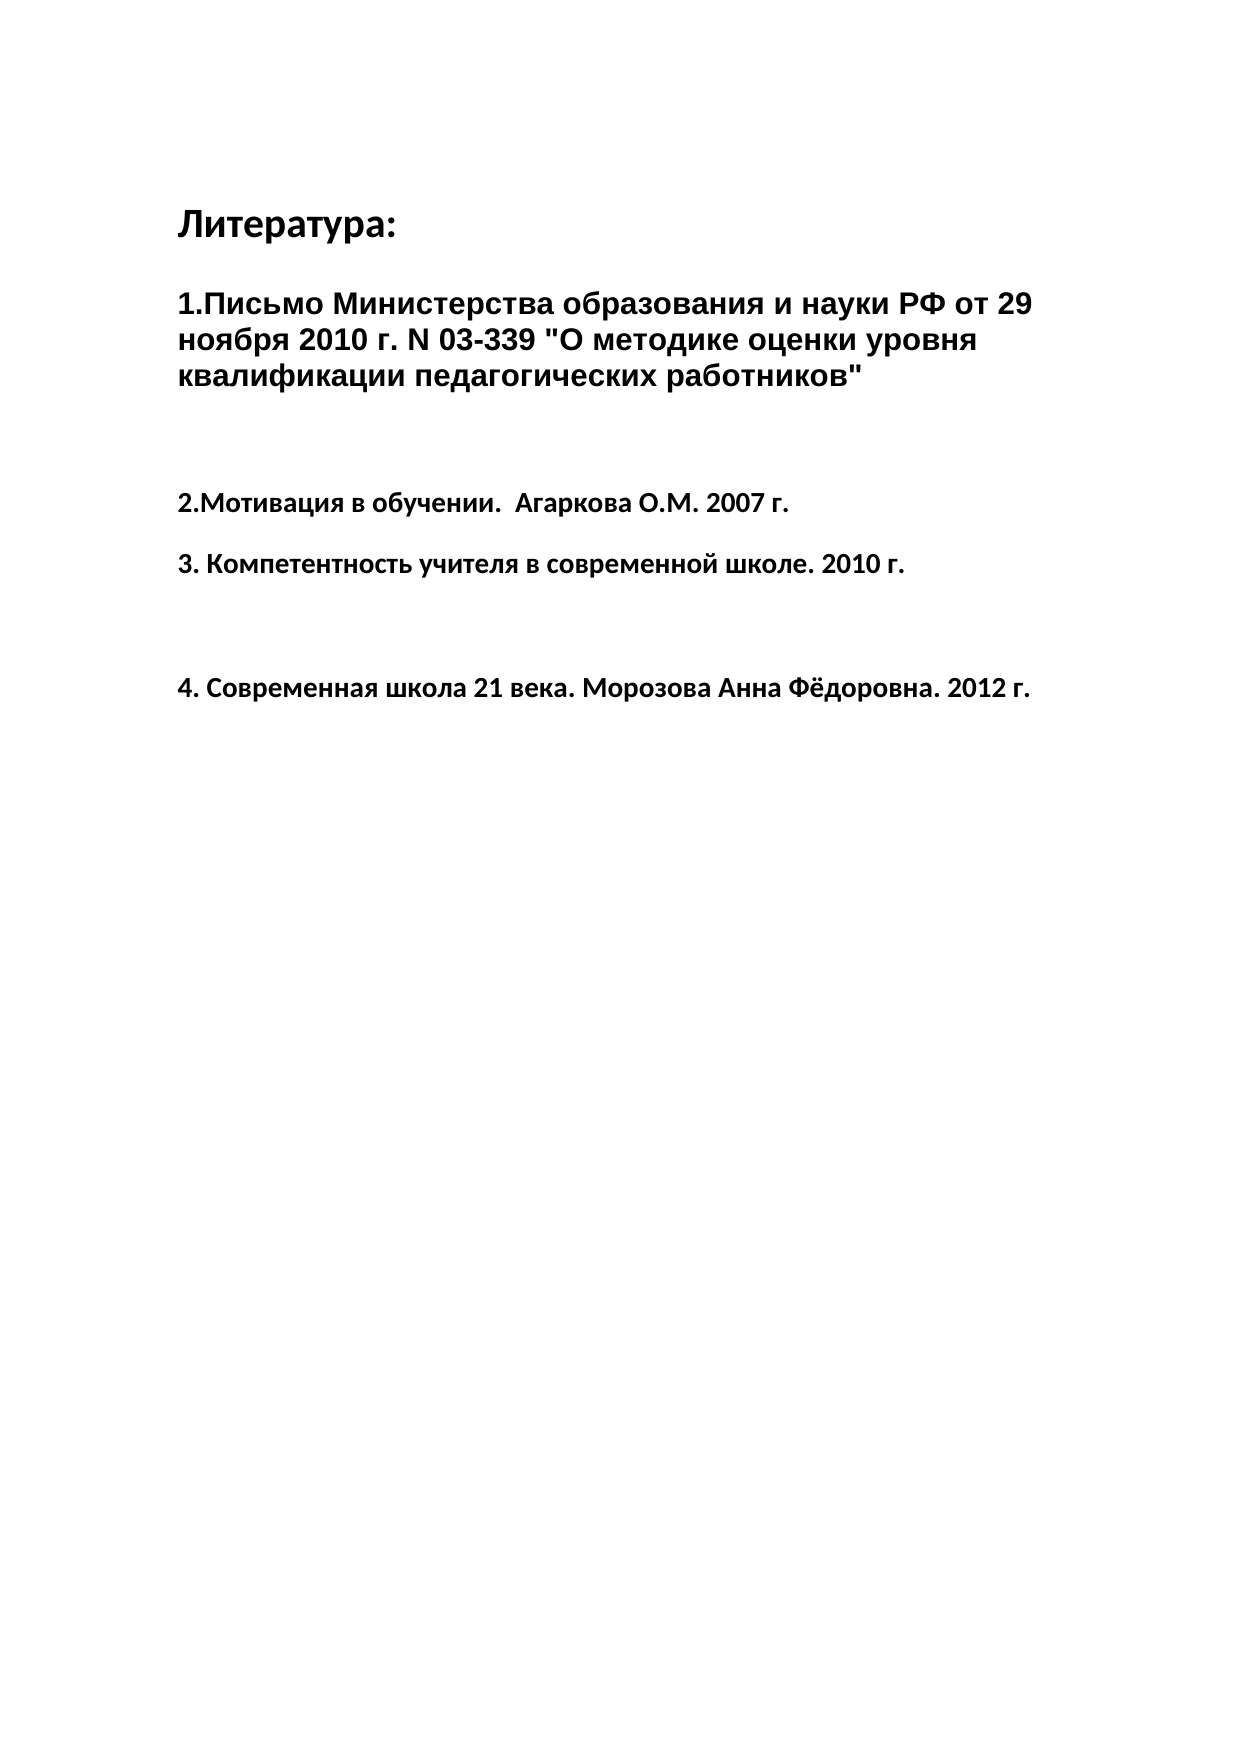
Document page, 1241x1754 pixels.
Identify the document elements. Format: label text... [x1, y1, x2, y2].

text 1.Письмо Министерства образования и науки РФ от 29 ноября 2010 г. N 03-339 "О методике оценки уровня квалификации педагогических работников" [177, 285, 1152, 393]
text Литература: [177, 197, 1152, 248]
text 4. Современная школа 21 века. Морозова Анна Фёдоровна. 2012 г. [177, 669, 1152, 705]
text 3. Компетентность учителя в современной школе. 2010 г. [177, 546, 1152, 581]
text 2.Мотивация в обучении. Агаркова О.М. 2007 г. [177, 484, 1152, 519]
